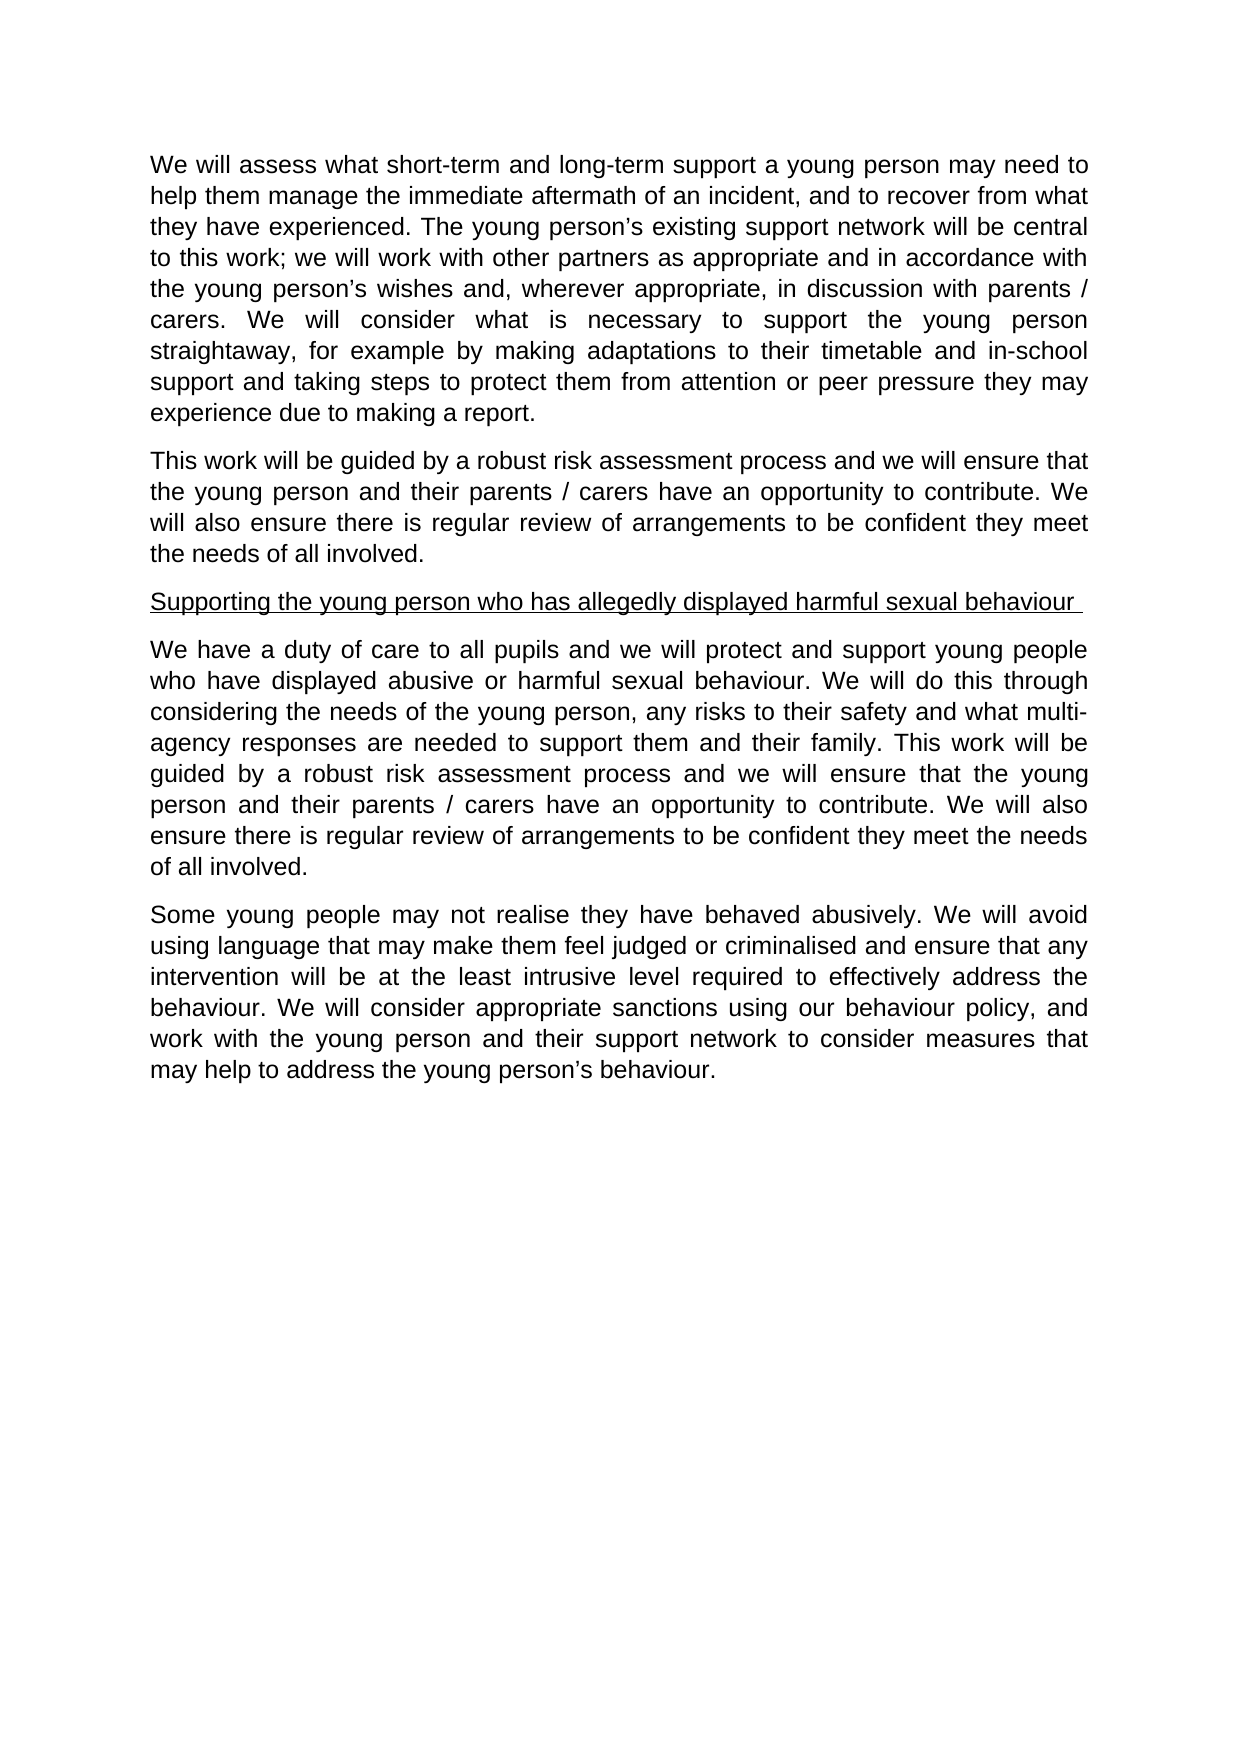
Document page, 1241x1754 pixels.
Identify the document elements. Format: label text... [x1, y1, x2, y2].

text This work will be guided by a robust risk assessment process and we will ensure that the young person and their parents / carers have an opportunity to contribute. We will also ensure there is regular review of arrangements to be confident they meet the needs of all involved. [150, 446, 1090, 568]
text Some young people may not realise they have behaved abusively. We will avoid using language that may make them feel judged or criminalised and ensure that any intervention will be at the least intrusive level required to effectively address the behaviour. We will consider appropriate sanctions using our behaviour policy, and work with the young person and their support network to consider measures that may help to address the young person’s behaviour. [150, 899, 1090, 1083]
text We have a duty of care to all pupils and we will protect and support young people who have displayed abusive or harmful sexual behaviour. We will do this through considering the needs of the young person, any risks to their safety and what multi-agency responses are needed to support them and their family. This work will be guided by a robust risk assessment process and we will ensure that the young person and their parents / carers have an opportunity to contribute. We will also ensure there is regular review of arrangements to be confident they meet the needs of all involved. [150, 634, 1090, 881]
text Supporting the young person who has allegedly displayed harmful sexual behaviour [150, 587, 1090, 616]
text We will assess what short-term and long-term support a young person may need to help them manage the immediate aftermath of an incident, and to recover from what they have experienced. The young person’s existing support network will be central to this work; we will work with other partners as appropriate and in accordance with the young person’s wishes and, wherever appropriate, in discussion with parents / carers. We will consider what is necessary to support the young person straightaway, for example by making adaptations to their timetable and in-school support and taking steps to protect them from attention or peer pressure they may experience due to making a report. [150, 150, 1090, 427]
